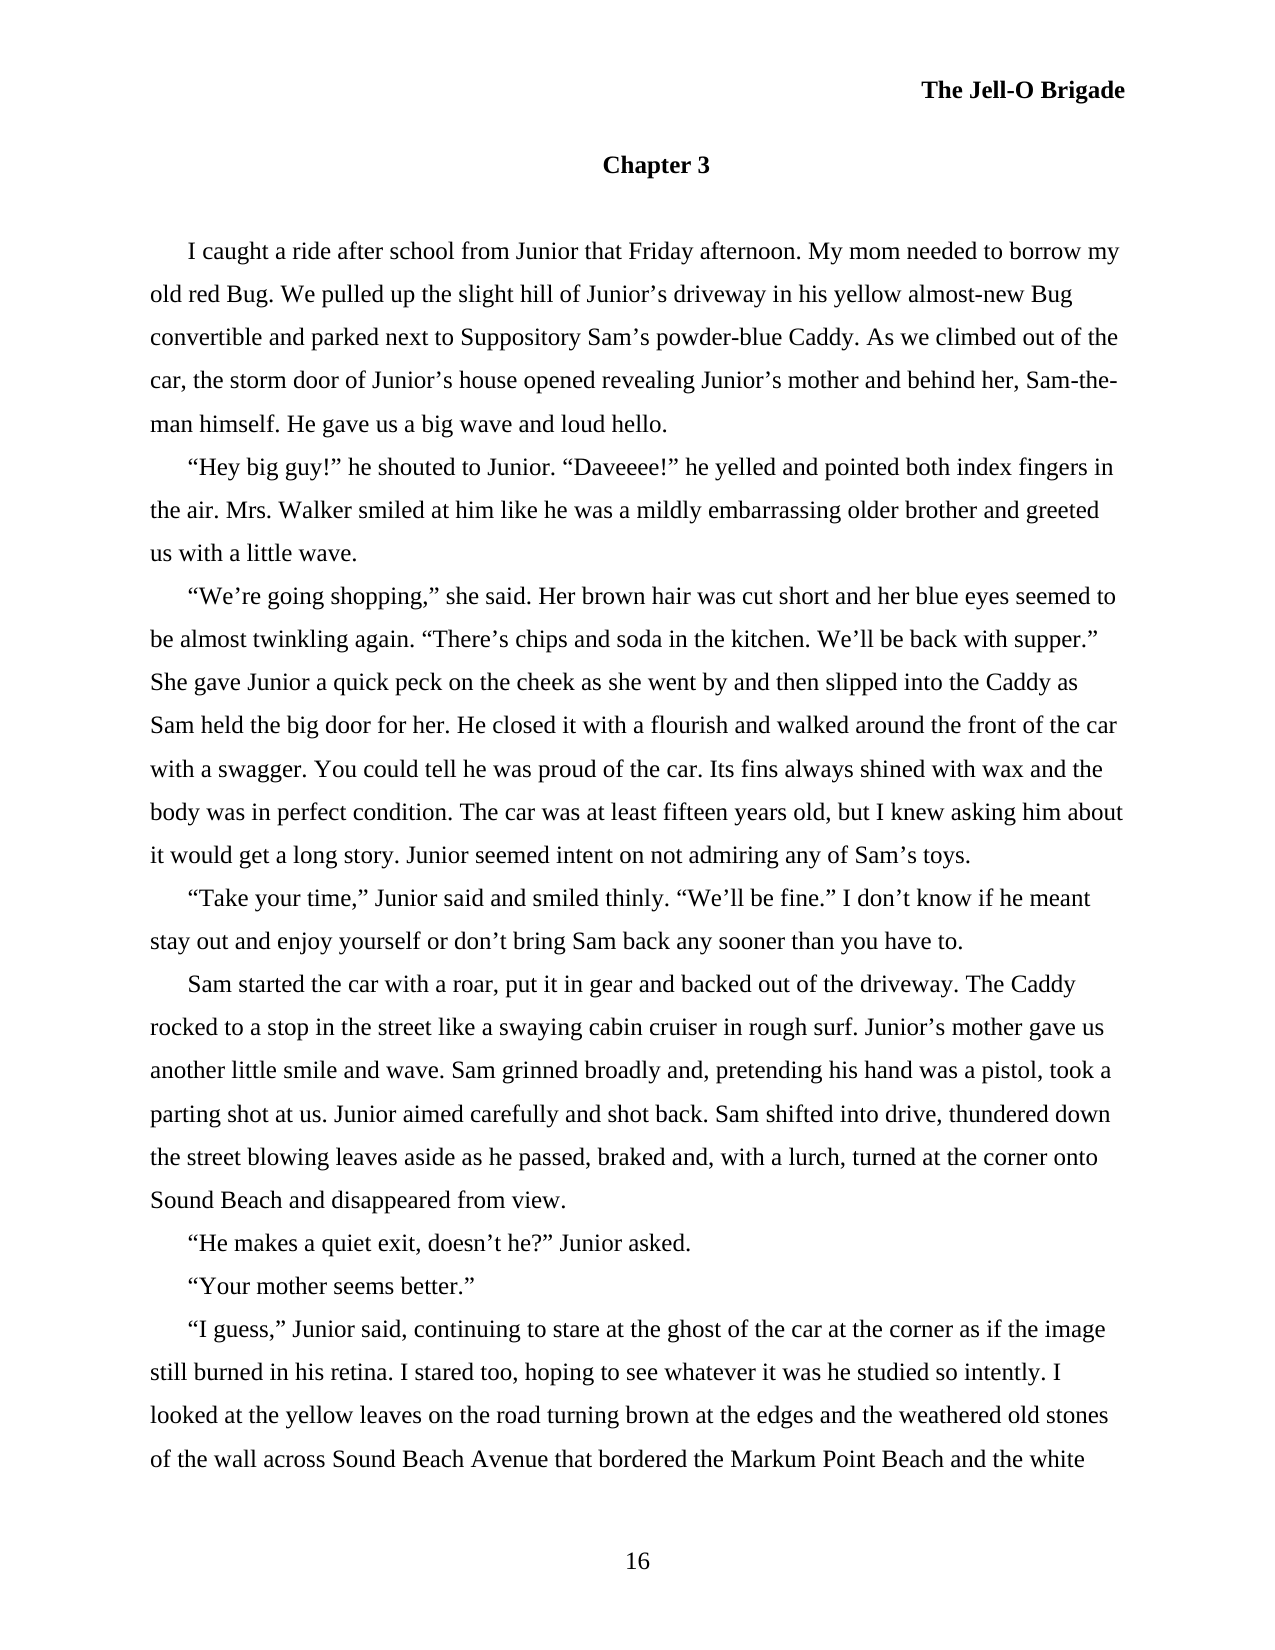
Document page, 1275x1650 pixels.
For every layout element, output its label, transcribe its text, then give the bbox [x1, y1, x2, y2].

text “He makes a quiet exit, doesn’t he?” Junior asked. [150, 1228, 1125, 1257]
text “We’re going shopping,” she said. Her brown hair was cut short and her blue eyes seemed to be almost twinkling again. “There’s chips and soda in the kitchen. We’ll be back with supper.” She gave Junior a quick peck on the cheek as she went by and then slipped into the Caddy as Sam held the big door for her. He closed it with a flourish and walked around the front of the car with a swagger. You could tell he was proud of the car. Its fins always shined with wax and the body was in perfect condition. The car was at least fifteen years old, but I knew asking him about it would get a long story. Junior seemed intent on not admiring any of Sam’s toys. [150, 581, 1125, 869]
text “Your mother seems better.” [150, 1271, 1125, 1300]
text Chapter 3 [150, 150, 1125, 179]
text “Hey big guy!” he shouted to Junior. “Daveeee!” he yelled and pointed both index fingers in the air. Mrs. Walker smiled at him like he was a mildly embarrassing older brother and greeted us with a little wave. [150, 452, 1125, 567]
text “Take your time,” Junior said and smiled thinly. “We’ll be fine.” I don’t know if he meant stay out and enjoy yourself or don’t bring Sam back any sooner than you have to. [150, 883, 1125, 955]
text I caught a ride after school from Junior that Friday afternoon. My mom needed to borrow my old red Bug. We pulled up the slight hill of Junior’s driveway in his yellow almost-new Bug convertible and parked next to Suppository Sam’s powder-blue Caddy. As we climbed out of the car, the storm door of Junior’s house opened revealing Junior’s mother and behind her, Sam-the-man himself. He gave us a big wave and loud hello. [150, 236, 1125, 437]
text Sam started the car with a roar, put it in gear and backed out of the driveway. The Caddy rocked to a stop in the street like a swaying cabin cruiser in rough surf. Junior’s mother gave us another little smile and wave. Sam grinned broadly and, pretending his hand was a pistol, took a parting shot at us. Junior aimed carefully and shot back. Sam shifted into drive, thundered down the street blowing leaves aside as he passed, braked and, with a lurch, turned at the corner onto Sound Beach and disappeared from view. [150, 969, 1125, 1214]
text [150, 1314, 1125, 1472]
